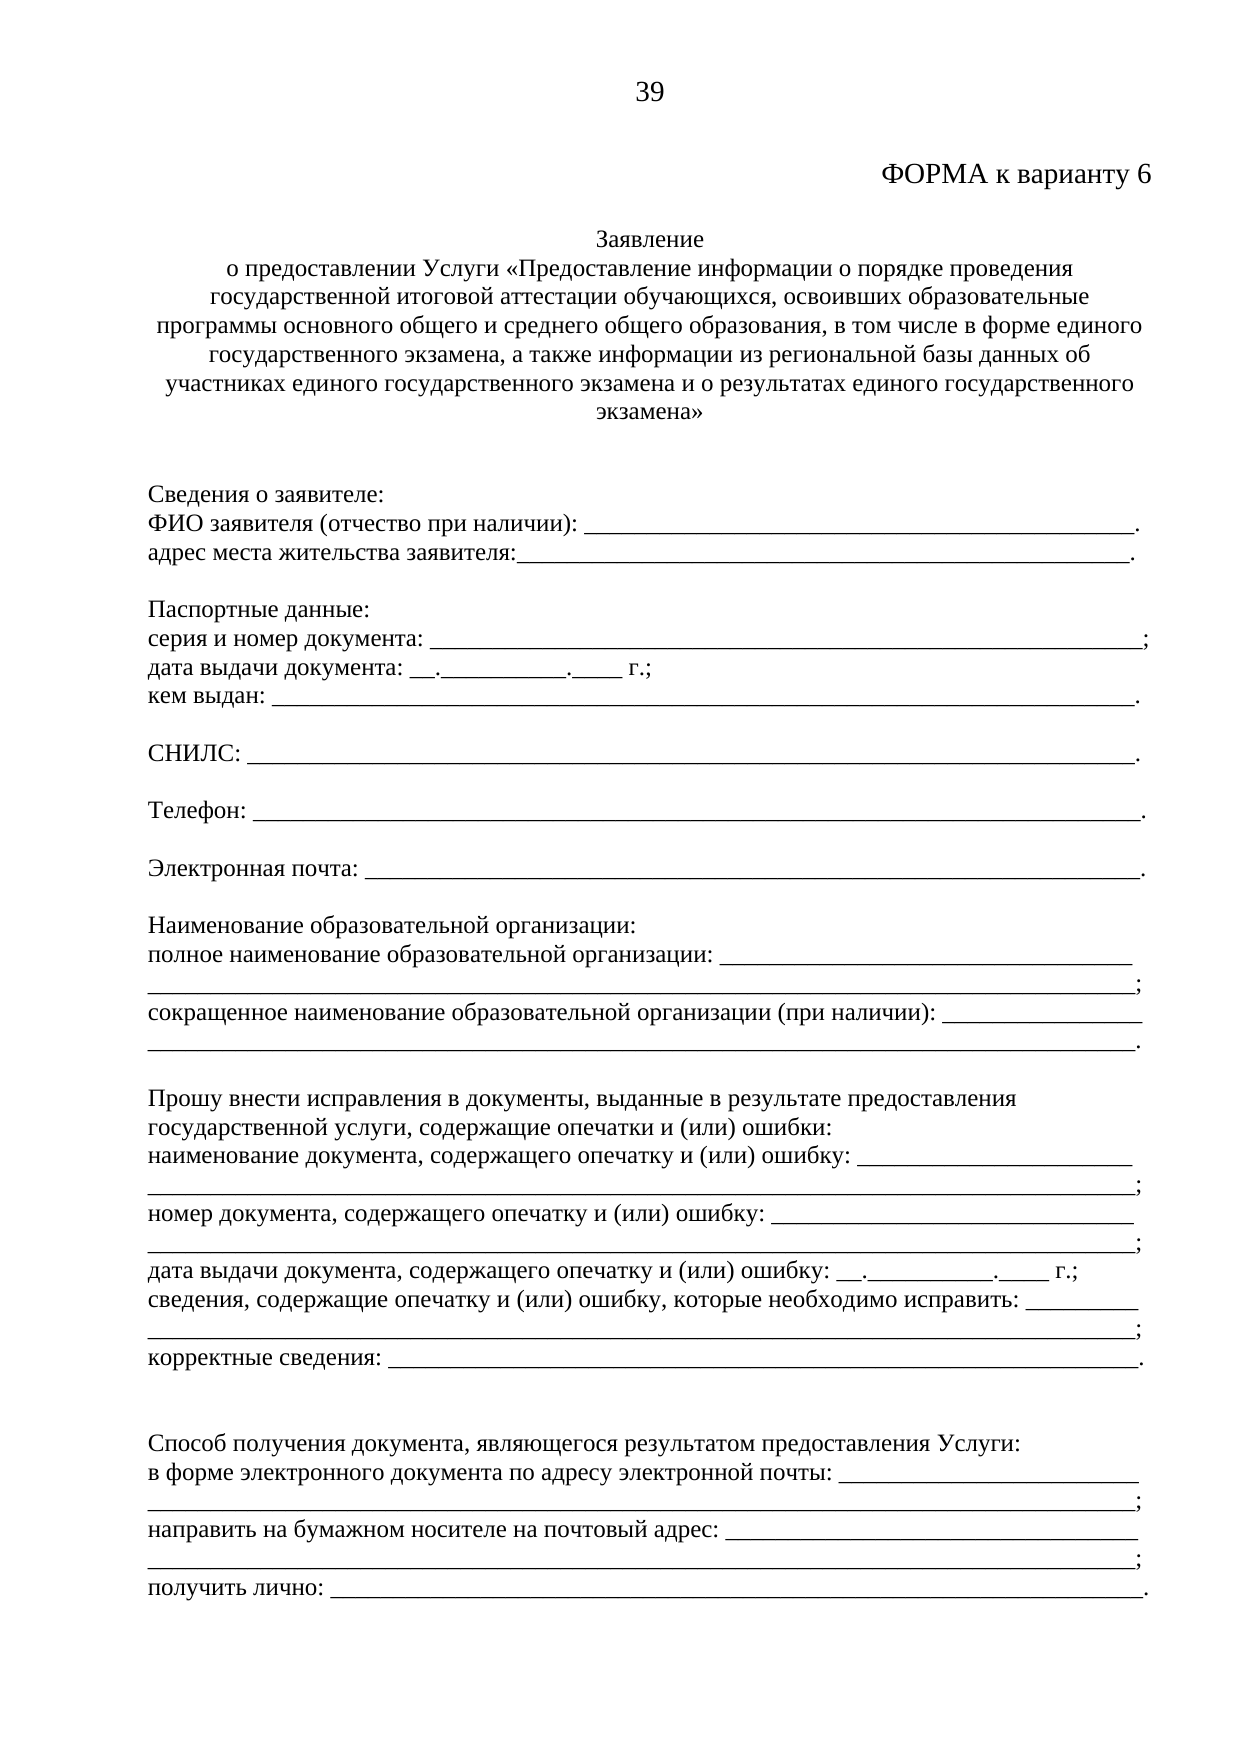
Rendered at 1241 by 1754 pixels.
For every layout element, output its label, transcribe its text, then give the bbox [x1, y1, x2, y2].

text полное наименование образовательной организации: _________________________________ [148, 939, 1152, 968]
text адрес места жительства заявителя:_________________________________________________. [148, 537, 1152, 566]
text СНИЛС: _______________________________________________________________________. [148, 738, 1152, 767]
text ФИО заявителя (отчество при наличии): ____________________________________________. [148, 508, 1152, 537]
text дата выдачи документа, содержащего опечатку и (или) ошибку: __.__________.____ г.; [148, 1256, 1152, 1284]
text кем выдан: _____________________________________________________________________. [148, 681, 1152, 709]
text Прошу внести исправления в документы, выданные в результате предоставления государственной услуги, содержащие опечатки и (или) ошибки: [148, 1083, 1152, 1141]
text _______________________________________________________________________________. [148, 1026, 1152, 1054]
text в форме электронного документа по адресу электронной почты: ________________________ [148, 1457, 1152, 1486]
text серия и номер документа: _________________________________________________________; [148, 623, 1152, 652]
text Телефон: _______________________________________________________________________. [148, 796, 1152, 824]
text _______________________________________________________________________________; [148, 1486, 1152, 1514]
text дата выдачи документа: __.__________.____ г.; [148, 652, 1152, 681]
text Паспортные данные: [148, 594, 1152, 623]
text сокращенное наименование образовательной организации (при наличии): ________________ [148, 997, 1152, 1026]
text ФОРМА к варианту 6 [223, 156, 1152, 189]
text Наименование образовательной организации: [148, 911, 1152, 939]
text _______________________________________________________________________________; [148, 968, 1152, 997]
text _______________________________________________________________________________; [148, 1543, 1152, 1572]
text Электронная почта: ______________________________________________________________. [148, 853, 1152, 882]
text номер документа, содержащего опечатку и (или) ошибку: _____________________________ _______________________________________________________________________________; [148, 1198, 1152, 1256]
text Способ получения документа, являющегося результатом предоставления Услуги: [148, 1428, 1152, 1457]
text Заявление [148, 224, 1152, 253]
text получить лично: _________________________________________________________________. [148, 1572, 1152, 1601]
text направить на бумажном носителе на почтовый адрес: _________________________________ [148, 1514, 1152, 1543]
text корректные сведения: ____________________________________________________________. [148, 1342, 1152, 1371]
text о предоставлении Услуги «Предоставление информации о порядке проведения государственной итоговой аттестации обучающихся, освоивших образовательные программы основного общего и среднего общего образования, в том числе в форме единого государственного экзамена, а также информации из региональной базы данных об участниках единого государственного экзамена и о результатах единого государственного экзамена» [148, 253, 1152, 425]
text Сведения о заявителе: [148, 479, 1152, 508]
text наименование документа, содержащего опечатку и (или) ошибку: ______________________ _______________________________________________________________________________; [148, 1141, 1152, 1198]
text сведения, содержащие опечатку и (или) ошибку, которые необходимо исправить: _________ _______________________________________________________________________________; [148, 1284, 1152, 1342]
